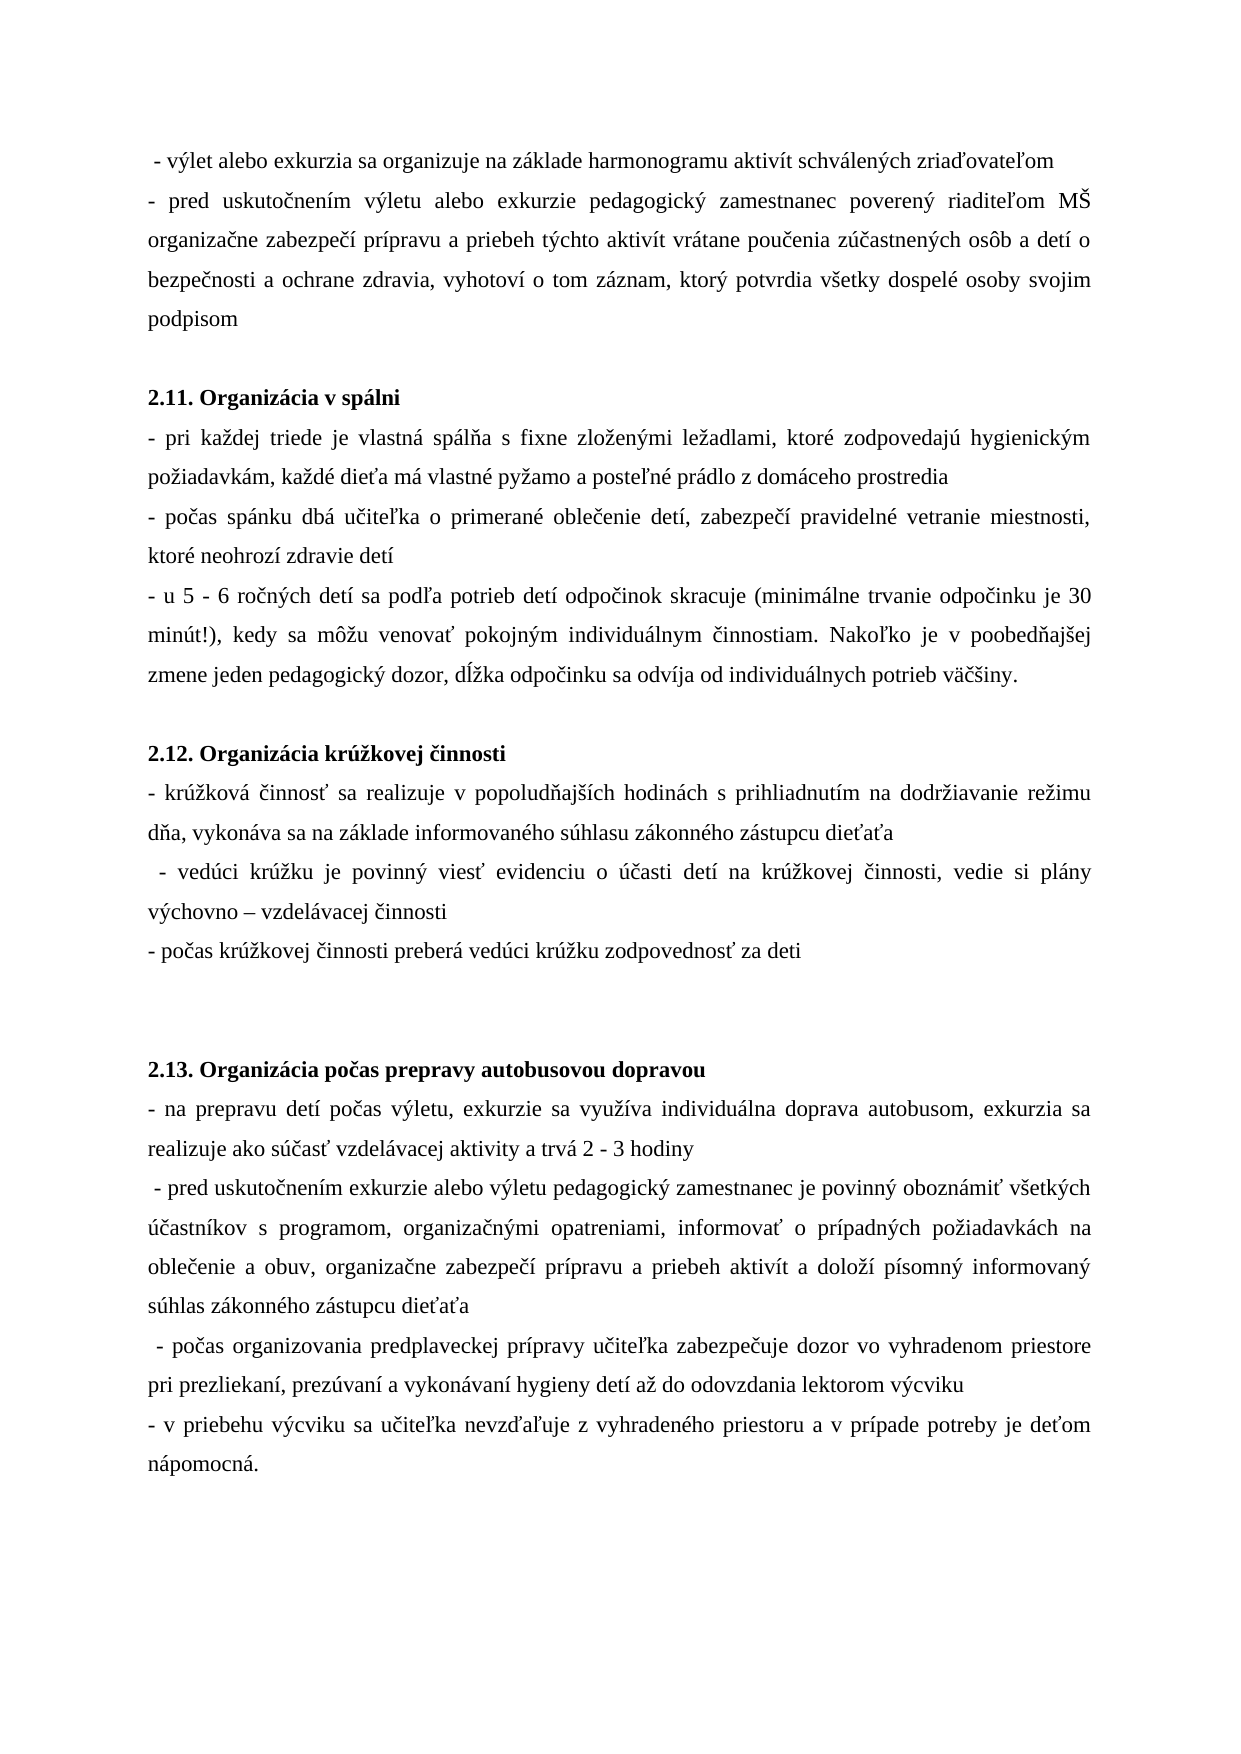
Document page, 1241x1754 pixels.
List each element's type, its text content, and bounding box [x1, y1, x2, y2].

text - pred uskutočnením výletu alebo exkurzie pedagogický zamestnanec poverený riaditeľom MŠ organizačne zabezpečí prípravu a priebeh týchto aktivít vrátane poučenia zúčastnených osôb a detí o bezpečnosti a ochrane zdravia, vyhotoví o tom záznam, ktorý potvrdia všetky dospelé osoby svojim podpisom [148, 187, 1093, 332]
text 2.11. Organizácia v spálni [148, 384, 1093, 411]
text - v priebehu výcviku sa učiteľka nevzďaľuje z vyhradeného priestoru a v prípade potreby je deťom nápomocná. [148, 1411, 1093, 1477]
text 2.12. Organizácia krúžkovej činnosti [148, 740, 1093, 766]
text - pred uskutočnením exkurzie alebo výletu pedagogický zamestnanec je povinný oboznámiť všetkých účastníkov s programom, organizačnými opatreniami, informovať o prípadných požiadavkách na oblečenie a obuv, organizačne zabezpečí prípravu a priebeh aktivít a doloží písomný informovaný súhlas zákonného zástupcu dieťaťa [148, 1174, 1093, 1319]
text - krúžková činnosť sa realizuje v popoludňajších hodinách s prihliadnutím na dodržiavanie režimu dňa, vykonáva sa na základe informovaného súhlasu zákonného zástupcu dieťaťa [148, 779, 1093, 845]
text - pri každej triede je vlastná spálňa s fixne zloženými ležadlami, ktoré zodpovedajú hygienickým požiadavkám, každé dieťa má vlastné pyžamo a posteľné prádlo z domáceho prostredia [148, 424, 1093, 490]
text 2.13. Organizácia počas prepravy autobusovou dopravou [148, 1056, 1093, 1082]
text - počas organizovania predplaveckej prípravy učiteľka zabezpečuje dozor vo vyhradenom priestore pri prezliekaní, prezúvaní a vykonávaní hygieny detí až do odovzdania lektorom výcviku [148, 1332, 1093, 1398]
text - počas krúžkovej činnosti preberá vedúci krúžku zodpovednosť za deti [148, 937, 1093, 963]
text - počas spánku dbá učiteľka o primerané oblečenie detí, zabezpečí pravidelné vetranie miestnosti, ktoré neohrozí zdravie detí [148, 503, 1093, 569]
text - u 5 - 6 ročných detí sa podľa potrieb detí odpočinok skracuje (minimálne trvanie odpočinku je 30 minút!), kedy sa môžu venovať pokojným individuálnym činnostiam. Nakoľko je v poobedňajšej zmene jeden pedagogický dozor, dĺžka odpočinku sa odvíja od individuálnych potrieb väčšiny. [148, 582, 1093, 687]
text - na prepravu detí počas výletu, exkurzie sa využíva individuálna doprava autobusom, exkurzia sa realizuje ako súčasť vzdelávacej aktivity a trvá 2 - 3 hodiny [148, 1095, 1093, 1161]
text - vedúci krúžku je povinný viesť evidenciu o účasti detí na krúžkovej činnosti, vedie si plány výchovno – vzdelávacej činnosti [148, 858, 1093, 924]
text - výlet alebo exkurzia sa organizuje na základe harmonogramu aktivít schválených zriaďovateľom [148, 148, 1093, 174]
